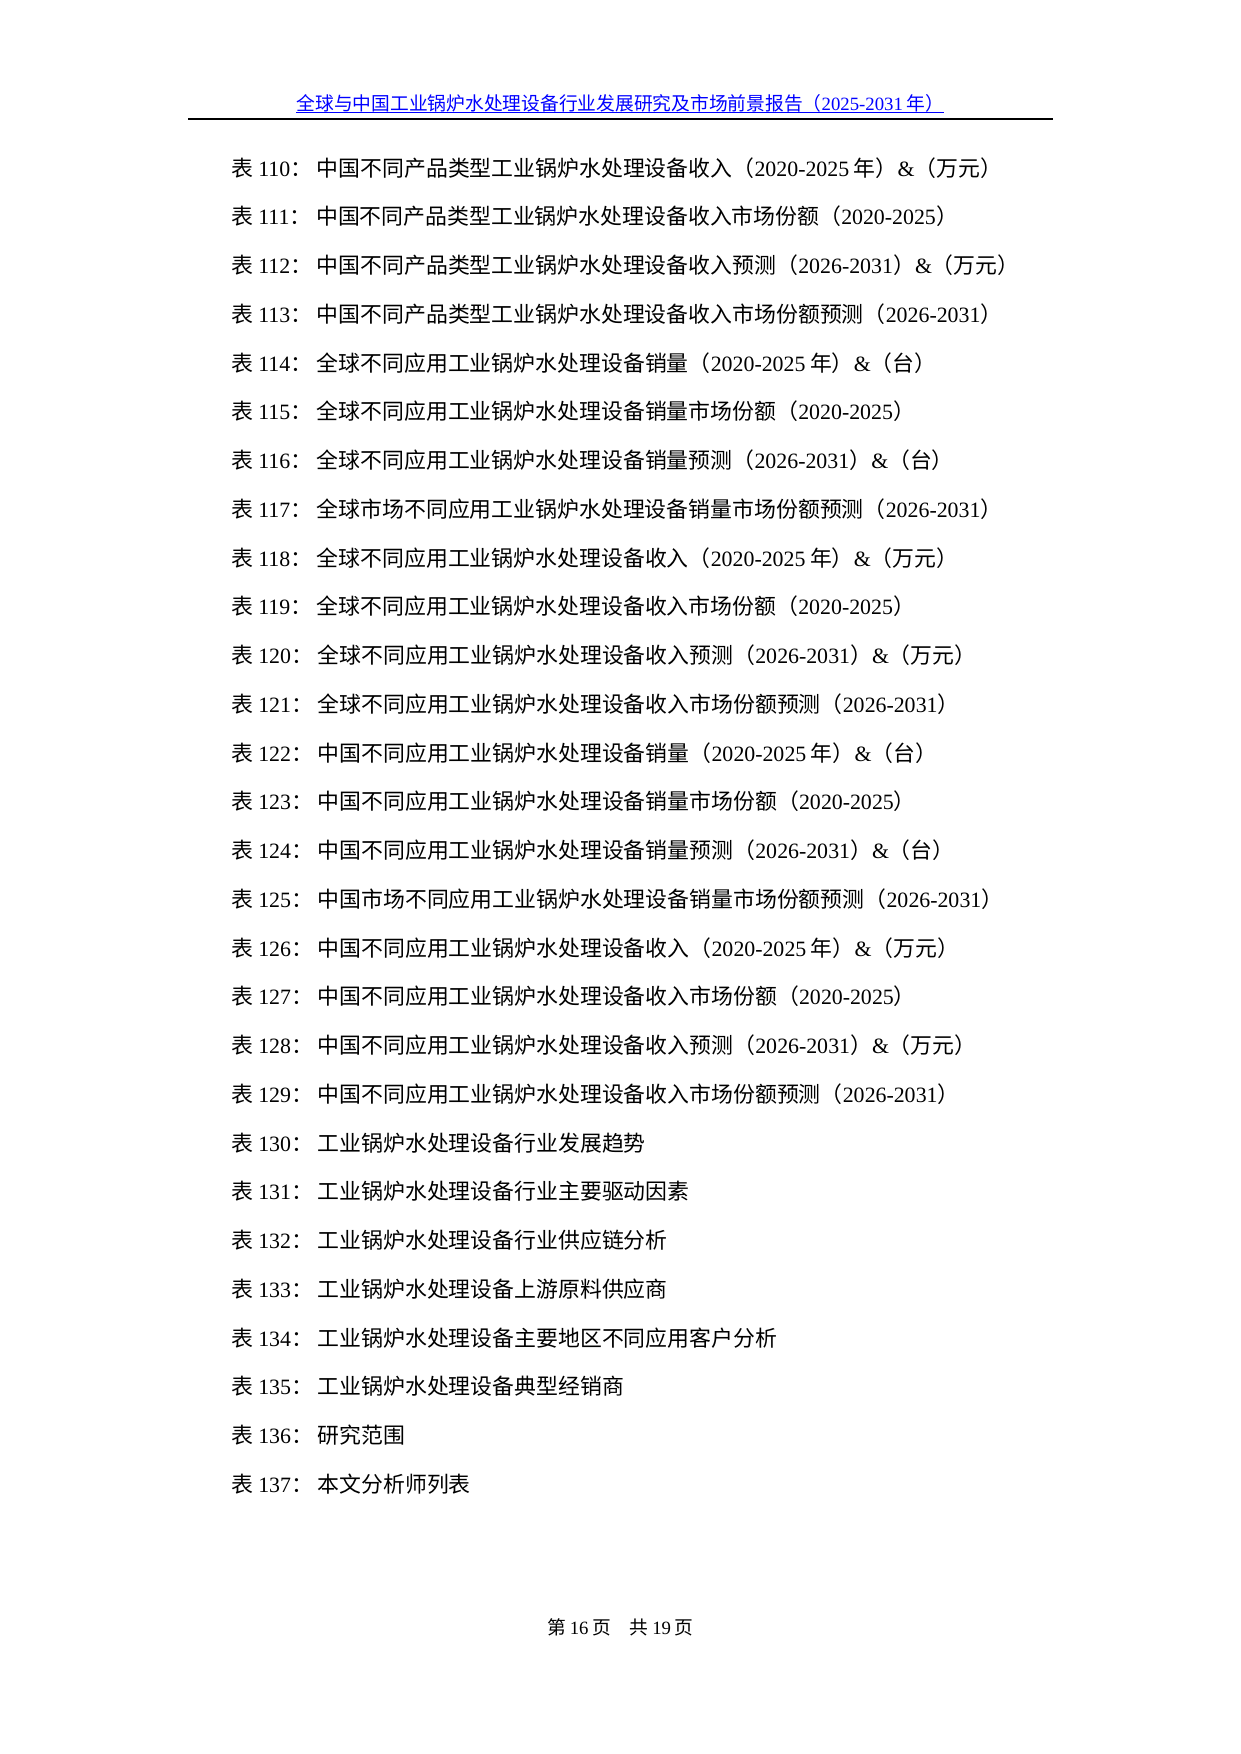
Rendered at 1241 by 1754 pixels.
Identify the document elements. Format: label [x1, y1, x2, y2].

text [187, 150, 1053, 1499]
